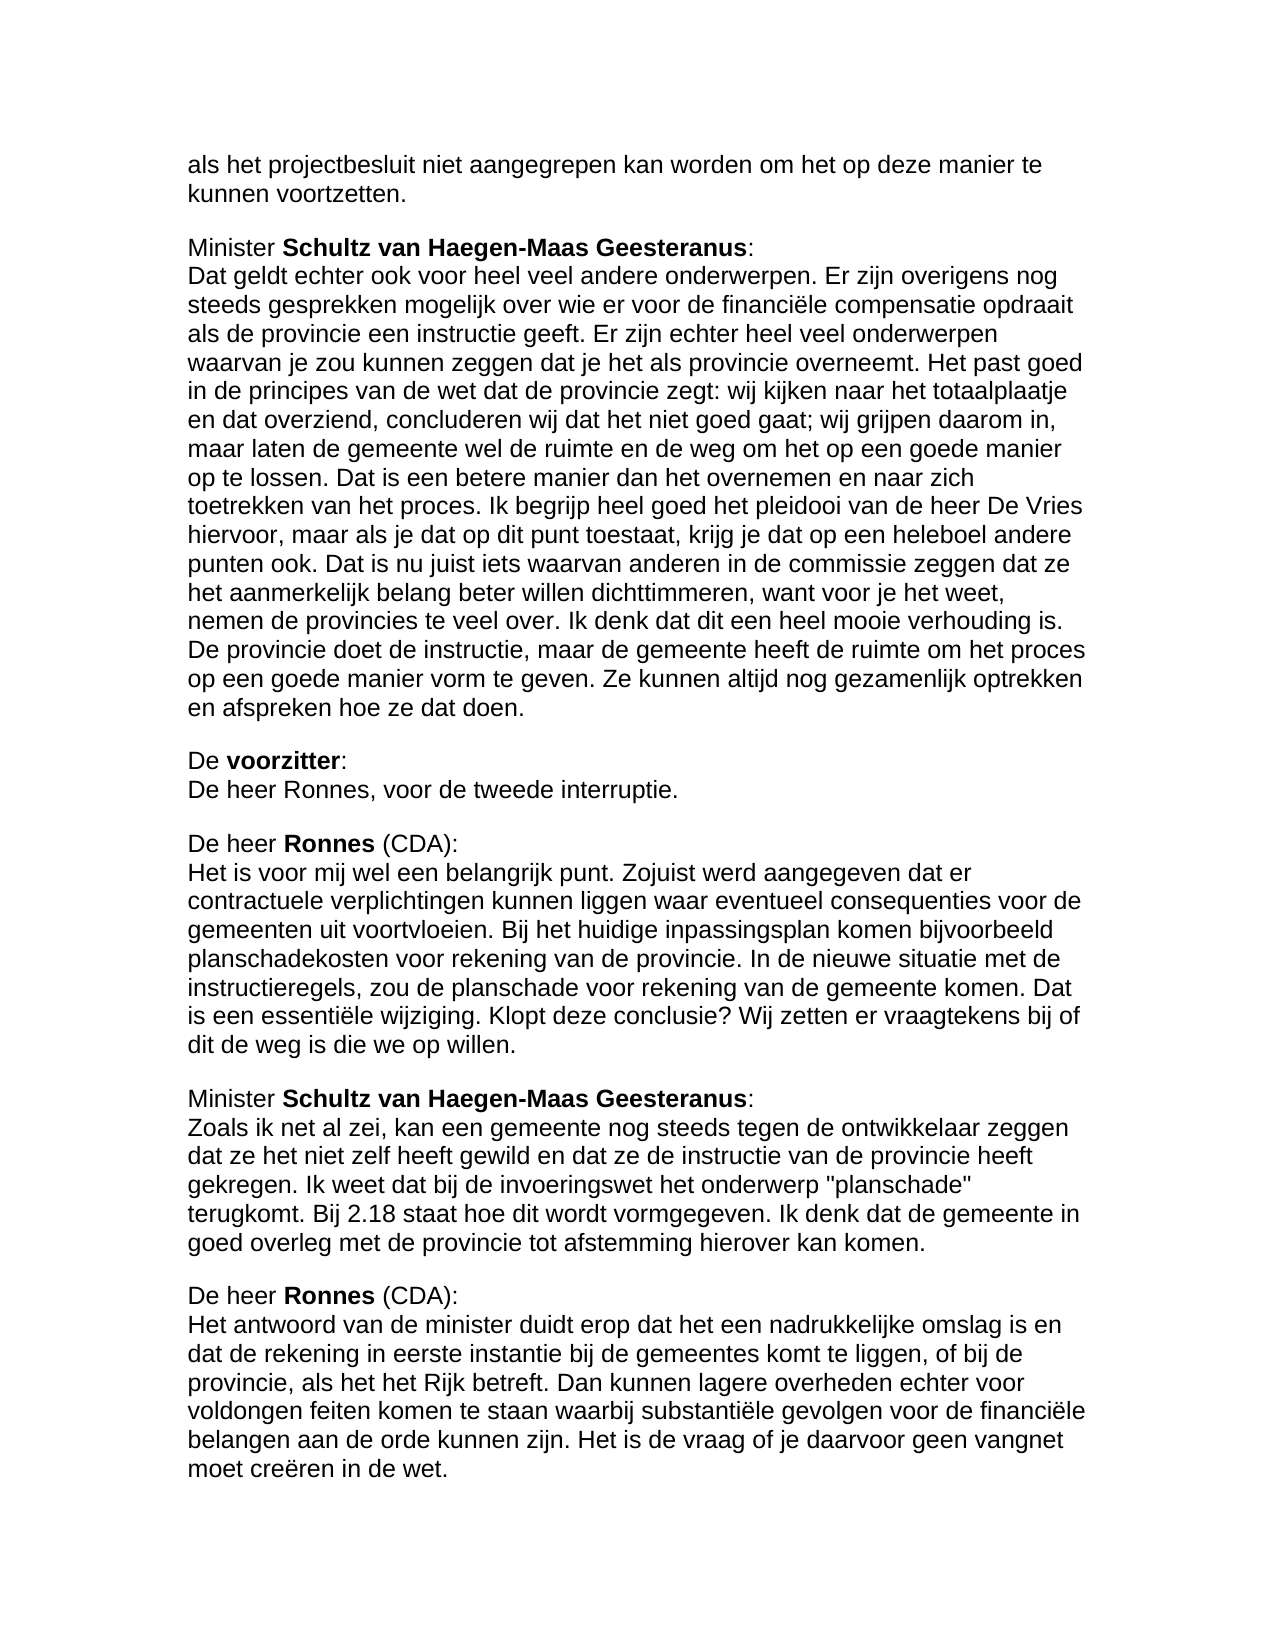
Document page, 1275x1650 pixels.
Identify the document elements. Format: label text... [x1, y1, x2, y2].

text De voorzitter: De heer Ronnes, voor de tweede interruptie. [187, 746, 1087, 804]
text De heer Ronnes (CDA): Het is voor mij wel een belangrijk punt. Zojuist werd aangegeven dat er contractuele verplichtingen kunnen liggen waar eventueel consequenties voor de gemeenten uit voortvloeien. Bij het huidige inpassingsplan komen bijvoorbeeld planschadekosten voor rekening van de provincie. In de nieuwe situatie met de instructieregels, zou de planschade voor rekening van de gemeente komen. Dat is een essentiële wijziging. Klopt deze conclusie? Wij zetten er vraagtekens bij of dit de weg is die we op willen. [187, 829, 1087, 1059]
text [187, 150, 1087, 207]
text Minister Schultz van Haegen-Maas Geesteranus: Dat geldt echter ook voor heel veel andere onderwerpen. Er zijn overigens nog steeds gesprekken mogelijk over wie er voor de financiële compensatie opdraait als de provincie een instructie geeft. Er zijn echter heel veel onderwerpen waarvan je zou kunnen zeggen dat je het als provincie overneemt. Het past goed in de principes van de wet dat de provincie zegt: wij kijken naar het totaalplaatje en dat overziend, concluderen wij dat het niet goed gaat; wij grijpen daarom in, maar laten de gemeente wel de ruimte en de weg om het op een goede manier op te lossen. Dat is een betere manier dan het overnemen en naar zich toetrekken van het proces. Ik begrijp heel goed het pleidooi van de heer De Vries hiervoor, maar als je dat op dit punt toestaat, krijg je dat op een heleboel andere punten ook. Dat is nu juist iets waarvan anderen in de commissie zeggen dat ze het aanmerkelijk belang beter willen dichttimmeren, want voor je het weet, nemen de provincies te veel over. Ik denk dat dit een heel mooie verhouding is. De provincie doet de instructie, maar de gemeente heeft de ruimte om het proces op een goede manier vorm te geven. Ze kunnen altijd nog gezamenlijk optrekken en afspreken hoe ze dat doen. [187, 232, 1087, 721]
text Minister Schultz van Haegen-Maas Geesteranus: Zoals ik net al zei, kan een gemeente nog steeds tegen de ontwikkelaar zeggen dat ze het niet zelf heeft gewild en dat ze de instructie van de provincie heeft gekregen. Ik weet dat bij de invoeringswet het onderwerp "planschade" terugkomt. Bij 2.18 staat hoe dit wordt vormgegeven. Ik denk dat de gemeente in goed overleg met de provincie tot afstemming hierover kan komen. [187, 1084, 1087, 1256]
text De heer Ronnes (CDA): Het antwoord van de minister duidt erop dat het een nadrukkelijke omslag is en dat de rekening in eerste instantie bij de gemeentes komt te liggen, of bij de provincie, als het het Rijk betreft. Dan kunnen lagere overheden echter voor voldongen feiten komen te staan waarbij substantiële gevolgen voor de financiële belangen aan de orde kunnen zijn. Het is de vraag of je daarvoor geen vangnet moet creëren in de wet. [187, 1281, 1087, 1482]
